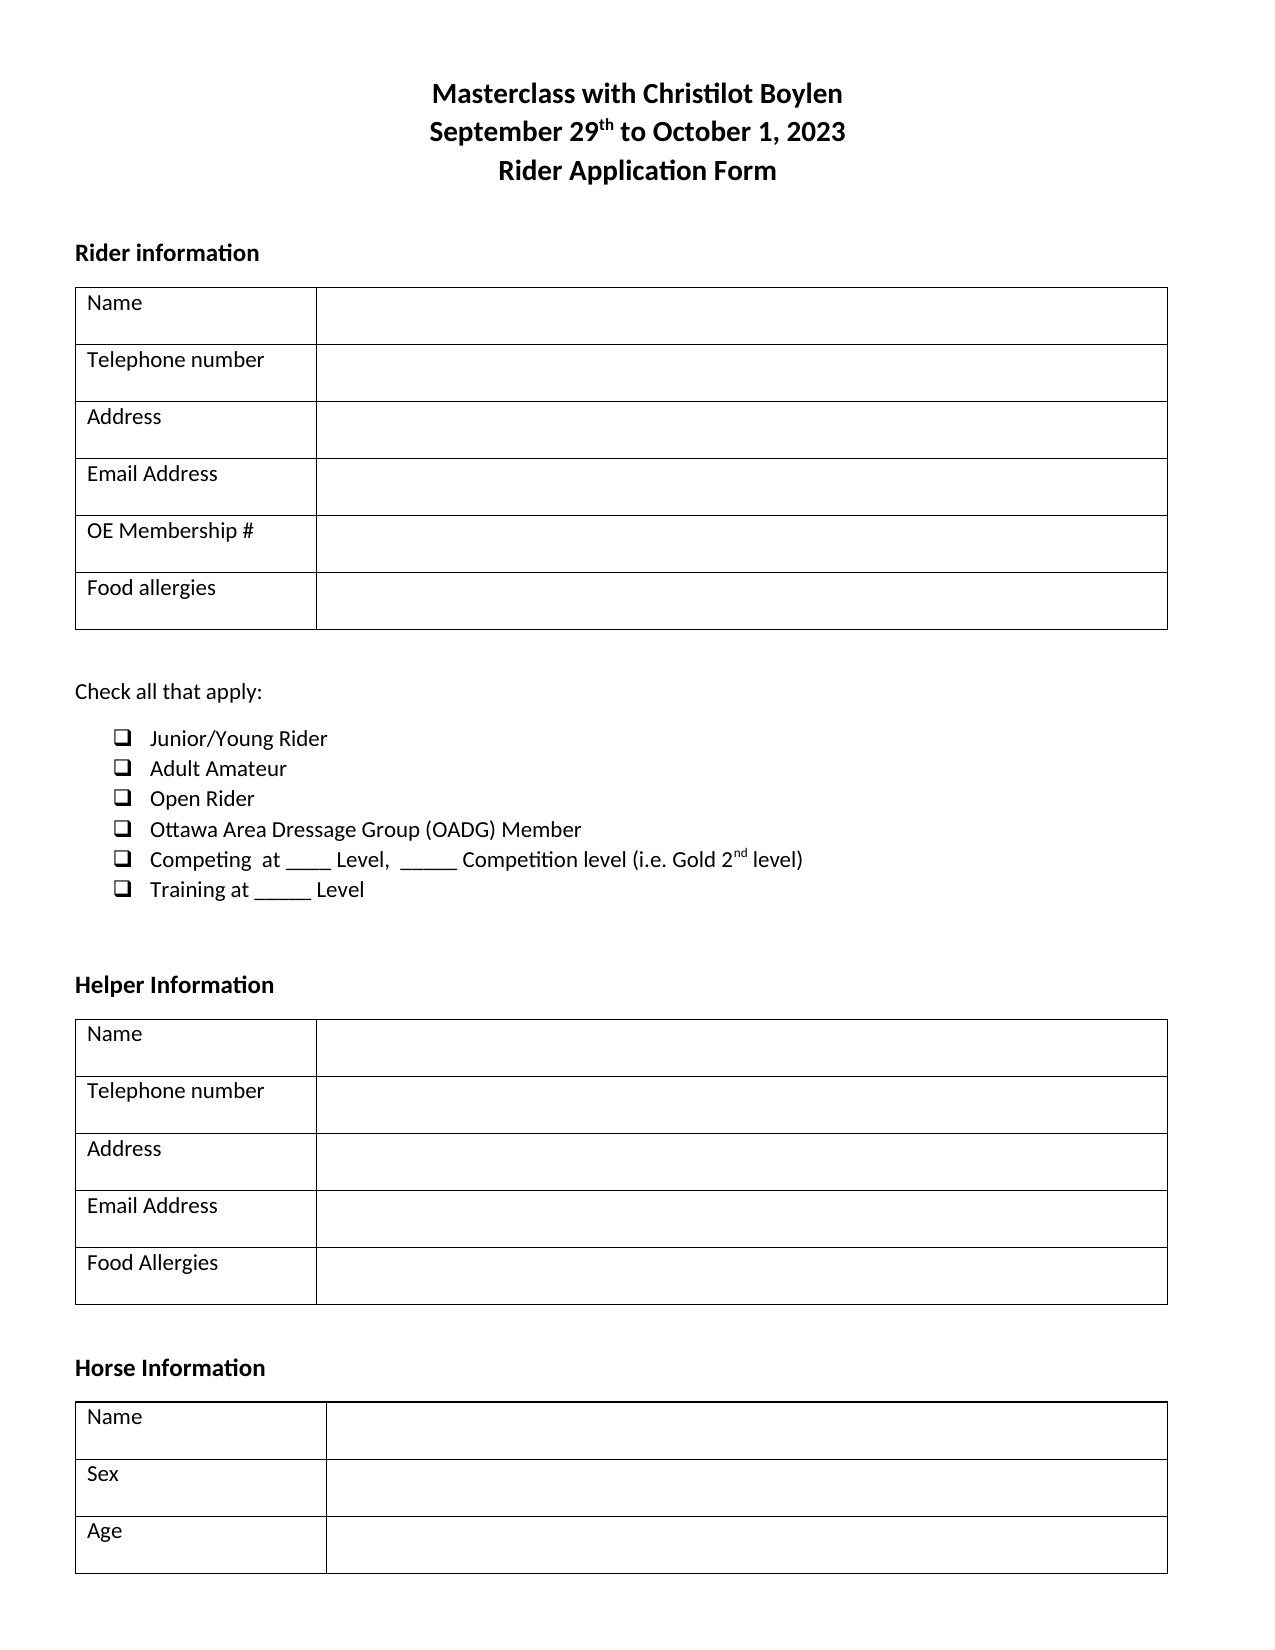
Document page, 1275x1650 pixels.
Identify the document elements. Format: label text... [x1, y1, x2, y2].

text Rider information [75, 237, 1200, 268]
table_cell Telephone number [76, 345, 316, 401]
table_cell [317, 1191, 1167, 1247]
text Rider Application Form [75, 152, 1200, 187]
table_header Name [76, 1403, 326, 1458]
table_cell [317, 1248, 1167, 1304]
table_cell [317, 1077, 1167, 1133]
table_cell [317, 459, 1167, 515]
table_header [327, 1403, 1167, 1458]
table_header [317, 1020, 1167, 1076]
text Masterclass with Christilot Boylen [75, 75, 1200, 111]
table_header Name [76, 288, 316, 344]
list Competing at ____ Level, _____ Competition level (i.e. Gold 2nd level) [112, 845, 1200, 873]
table_cell Address [76, 1134, 316, 1190]
table_cell Telephone number [76, 1077, 316, 1133]
list Open Rider [112, 784, 1200, 812]
table_cell [317, 516, 1167, 572]
text Check all that apply: [75, 677, 1200, 705]
table_cell Food allergies [76, 573, 316, 629]
table_cell [317, 402, 1167, 458]
table_cell Sex [76, 1460, 326, 1516]
text Horse Information [75, 1352, 1200, 1382]
table_cell Address [76, 402, 316, 458]
table_header Name [76, 1020, 316, 1076]
table_cell [317, 345, 1167, 401]
text September 29th to October 1, 2023 [75, 113, 1200, 149]
table_header [317, 288, 1167, 344]
table_cell [327, 1517, 1167, 1573]
list Adult Amateur [112, 754, 1200, 782]
table_cell [317, 573, 1167, 629]
text Helper Information [75, 969, 1200, 999]
table_cell Email Address [76, 1191, 316, 1247]
table_cell [317, 1134, 1167, 1190]
table_cell OE Membership # [76, 516, 316, 572]
list Training at _____ Level [112, 875, 1200, 903]
table_cell Email Address [76, 459, 316, 515]
list Junior/Young Rider [112, 724, 1200, 752]
table_cell Food Allergies [76, 1248, 316, 1304]
list Ottawa Area Dressage Group (OADG) Member [112, 815, 1200, 843]
table_cell [327, 1460, 1167, 1516]
table_cell Age [76, 1517, 326, 1573]
